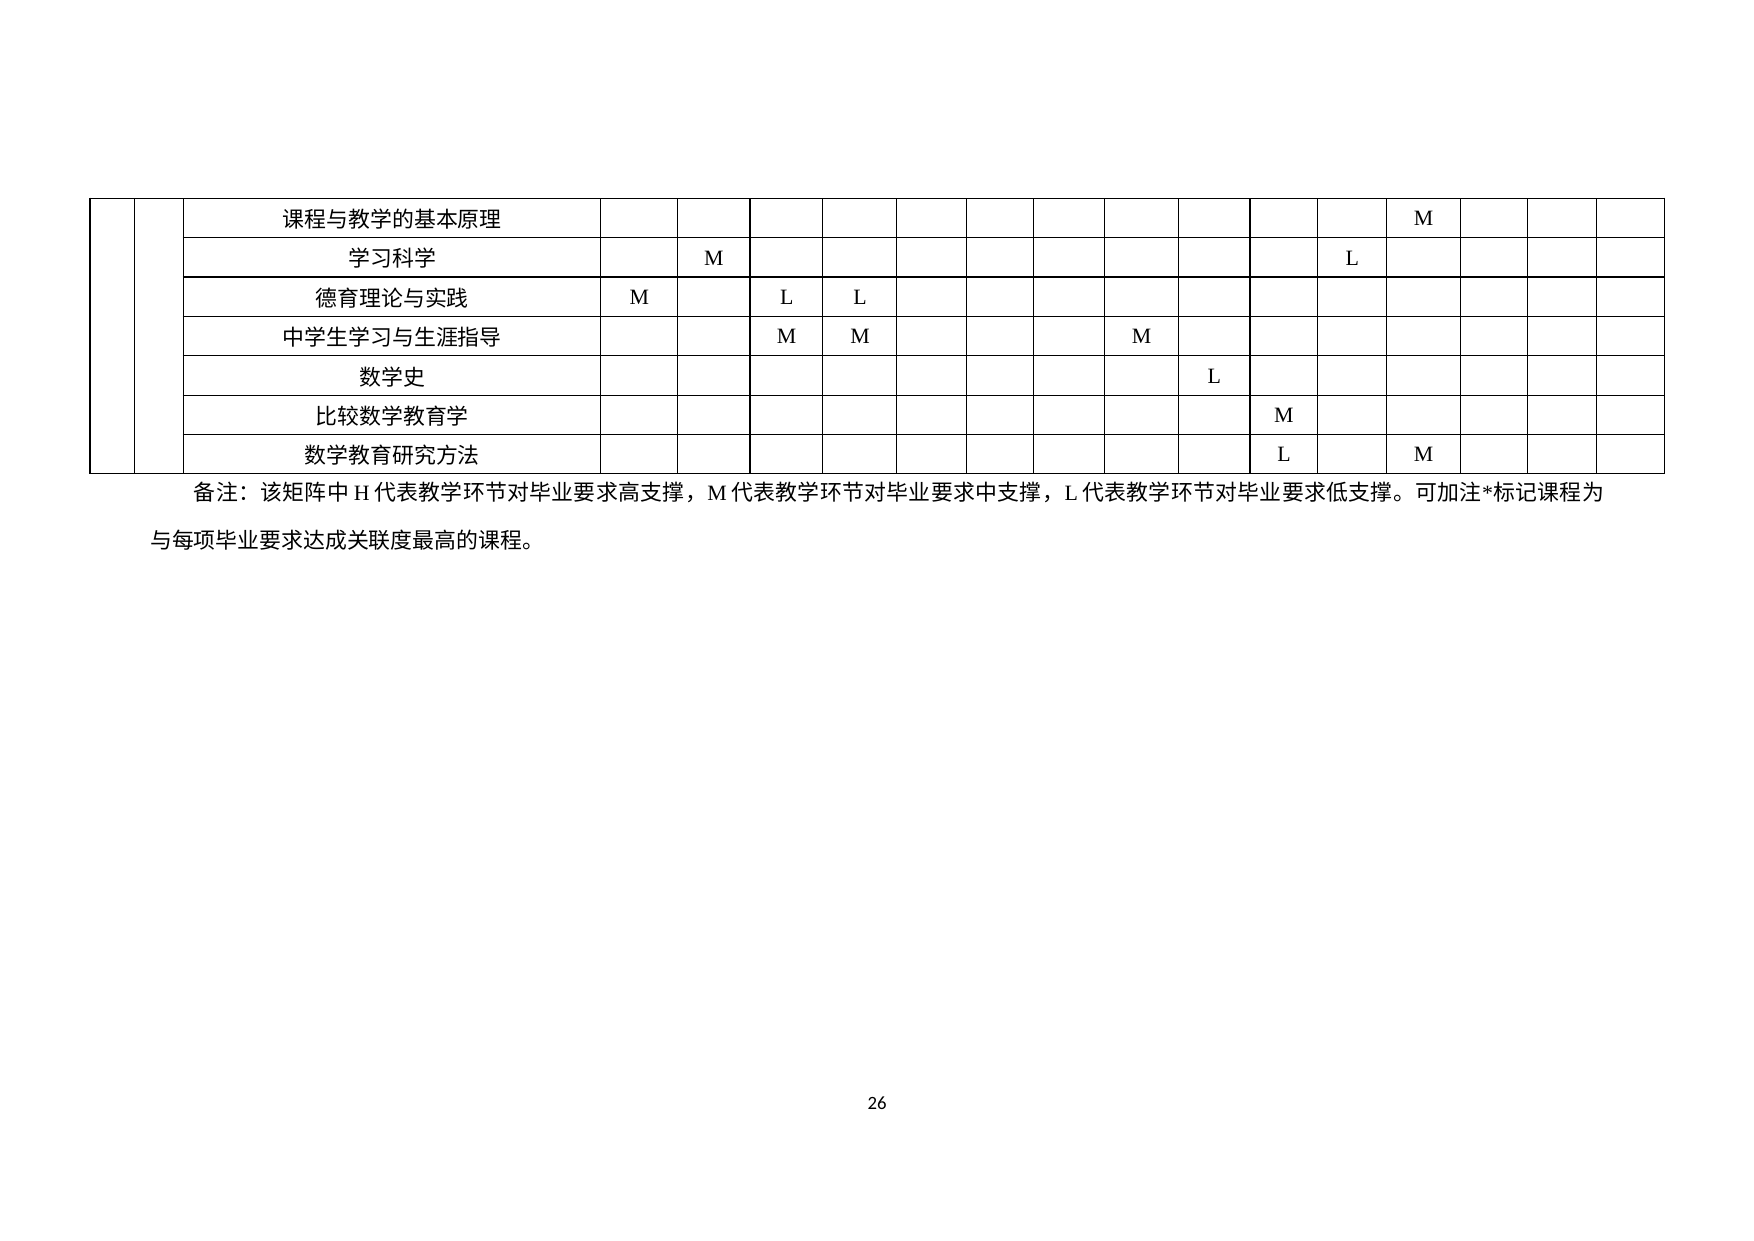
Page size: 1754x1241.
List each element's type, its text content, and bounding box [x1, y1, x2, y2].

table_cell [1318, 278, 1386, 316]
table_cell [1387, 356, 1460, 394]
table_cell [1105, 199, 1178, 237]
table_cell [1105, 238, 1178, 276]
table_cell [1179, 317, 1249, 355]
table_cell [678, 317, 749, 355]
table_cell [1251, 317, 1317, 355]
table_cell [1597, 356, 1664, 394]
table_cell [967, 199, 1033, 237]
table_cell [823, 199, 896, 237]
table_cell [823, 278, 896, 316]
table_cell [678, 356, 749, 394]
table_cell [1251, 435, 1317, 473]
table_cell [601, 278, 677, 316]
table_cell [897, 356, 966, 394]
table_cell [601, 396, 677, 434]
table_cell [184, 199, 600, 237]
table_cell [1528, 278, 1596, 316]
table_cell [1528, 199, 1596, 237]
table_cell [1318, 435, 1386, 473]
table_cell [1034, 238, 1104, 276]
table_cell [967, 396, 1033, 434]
text 备注：该矩阵中H代表教学环节对毕业要求高支撑，M代表教学环节对毕业要求中支撑，L代表教学环节对毕业要求低支撑。可加注*标记课程为与每项毕业要求达成关联度最高的课程。 [150, 474, 1604, 556]
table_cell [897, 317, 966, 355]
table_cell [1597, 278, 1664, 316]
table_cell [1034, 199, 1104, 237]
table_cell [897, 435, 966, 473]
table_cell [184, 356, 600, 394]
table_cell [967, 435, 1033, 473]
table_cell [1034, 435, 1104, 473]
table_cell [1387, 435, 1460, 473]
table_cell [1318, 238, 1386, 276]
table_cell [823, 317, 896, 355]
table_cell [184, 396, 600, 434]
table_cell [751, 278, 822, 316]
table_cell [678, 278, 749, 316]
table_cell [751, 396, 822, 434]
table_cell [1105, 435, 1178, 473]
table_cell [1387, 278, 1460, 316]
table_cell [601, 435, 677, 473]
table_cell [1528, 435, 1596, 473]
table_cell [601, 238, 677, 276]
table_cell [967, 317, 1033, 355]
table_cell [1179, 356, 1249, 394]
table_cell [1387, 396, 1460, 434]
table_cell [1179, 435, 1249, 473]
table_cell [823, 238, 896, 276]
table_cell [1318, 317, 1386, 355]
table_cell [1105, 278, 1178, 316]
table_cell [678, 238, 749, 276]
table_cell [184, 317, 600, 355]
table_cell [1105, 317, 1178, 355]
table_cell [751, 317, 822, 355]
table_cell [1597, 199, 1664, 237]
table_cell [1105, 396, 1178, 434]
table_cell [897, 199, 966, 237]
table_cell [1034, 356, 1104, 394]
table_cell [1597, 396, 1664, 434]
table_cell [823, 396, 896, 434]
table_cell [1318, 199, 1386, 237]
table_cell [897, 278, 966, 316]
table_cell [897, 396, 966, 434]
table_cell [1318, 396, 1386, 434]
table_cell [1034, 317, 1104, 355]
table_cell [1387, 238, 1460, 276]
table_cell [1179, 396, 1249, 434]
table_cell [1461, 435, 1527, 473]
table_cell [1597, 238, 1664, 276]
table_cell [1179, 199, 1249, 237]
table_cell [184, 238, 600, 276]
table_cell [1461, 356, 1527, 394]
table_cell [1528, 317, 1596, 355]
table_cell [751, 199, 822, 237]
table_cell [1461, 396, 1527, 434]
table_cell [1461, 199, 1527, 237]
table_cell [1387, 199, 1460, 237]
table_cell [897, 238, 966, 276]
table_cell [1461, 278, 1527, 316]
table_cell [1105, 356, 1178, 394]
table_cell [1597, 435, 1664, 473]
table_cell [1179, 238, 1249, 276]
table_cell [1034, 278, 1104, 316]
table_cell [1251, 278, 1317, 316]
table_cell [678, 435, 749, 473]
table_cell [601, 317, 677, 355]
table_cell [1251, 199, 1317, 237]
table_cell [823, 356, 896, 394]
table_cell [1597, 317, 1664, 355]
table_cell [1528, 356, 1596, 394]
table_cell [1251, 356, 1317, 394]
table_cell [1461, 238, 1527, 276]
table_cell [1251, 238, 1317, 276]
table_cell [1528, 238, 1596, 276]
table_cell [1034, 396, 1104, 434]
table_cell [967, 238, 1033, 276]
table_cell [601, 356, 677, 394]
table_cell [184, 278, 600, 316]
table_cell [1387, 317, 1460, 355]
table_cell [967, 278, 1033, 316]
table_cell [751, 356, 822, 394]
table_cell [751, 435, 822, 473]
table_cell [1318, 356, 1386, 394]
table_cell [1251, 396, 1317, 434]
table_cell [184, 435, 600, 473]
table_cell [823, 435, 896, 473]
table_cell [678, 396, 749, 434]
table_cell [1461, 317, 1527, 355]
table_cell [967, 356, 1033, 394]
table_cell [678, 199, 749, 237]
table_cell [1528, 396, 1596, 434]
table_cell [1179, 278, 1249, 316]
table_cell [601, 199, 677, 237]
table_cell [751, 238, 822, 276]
